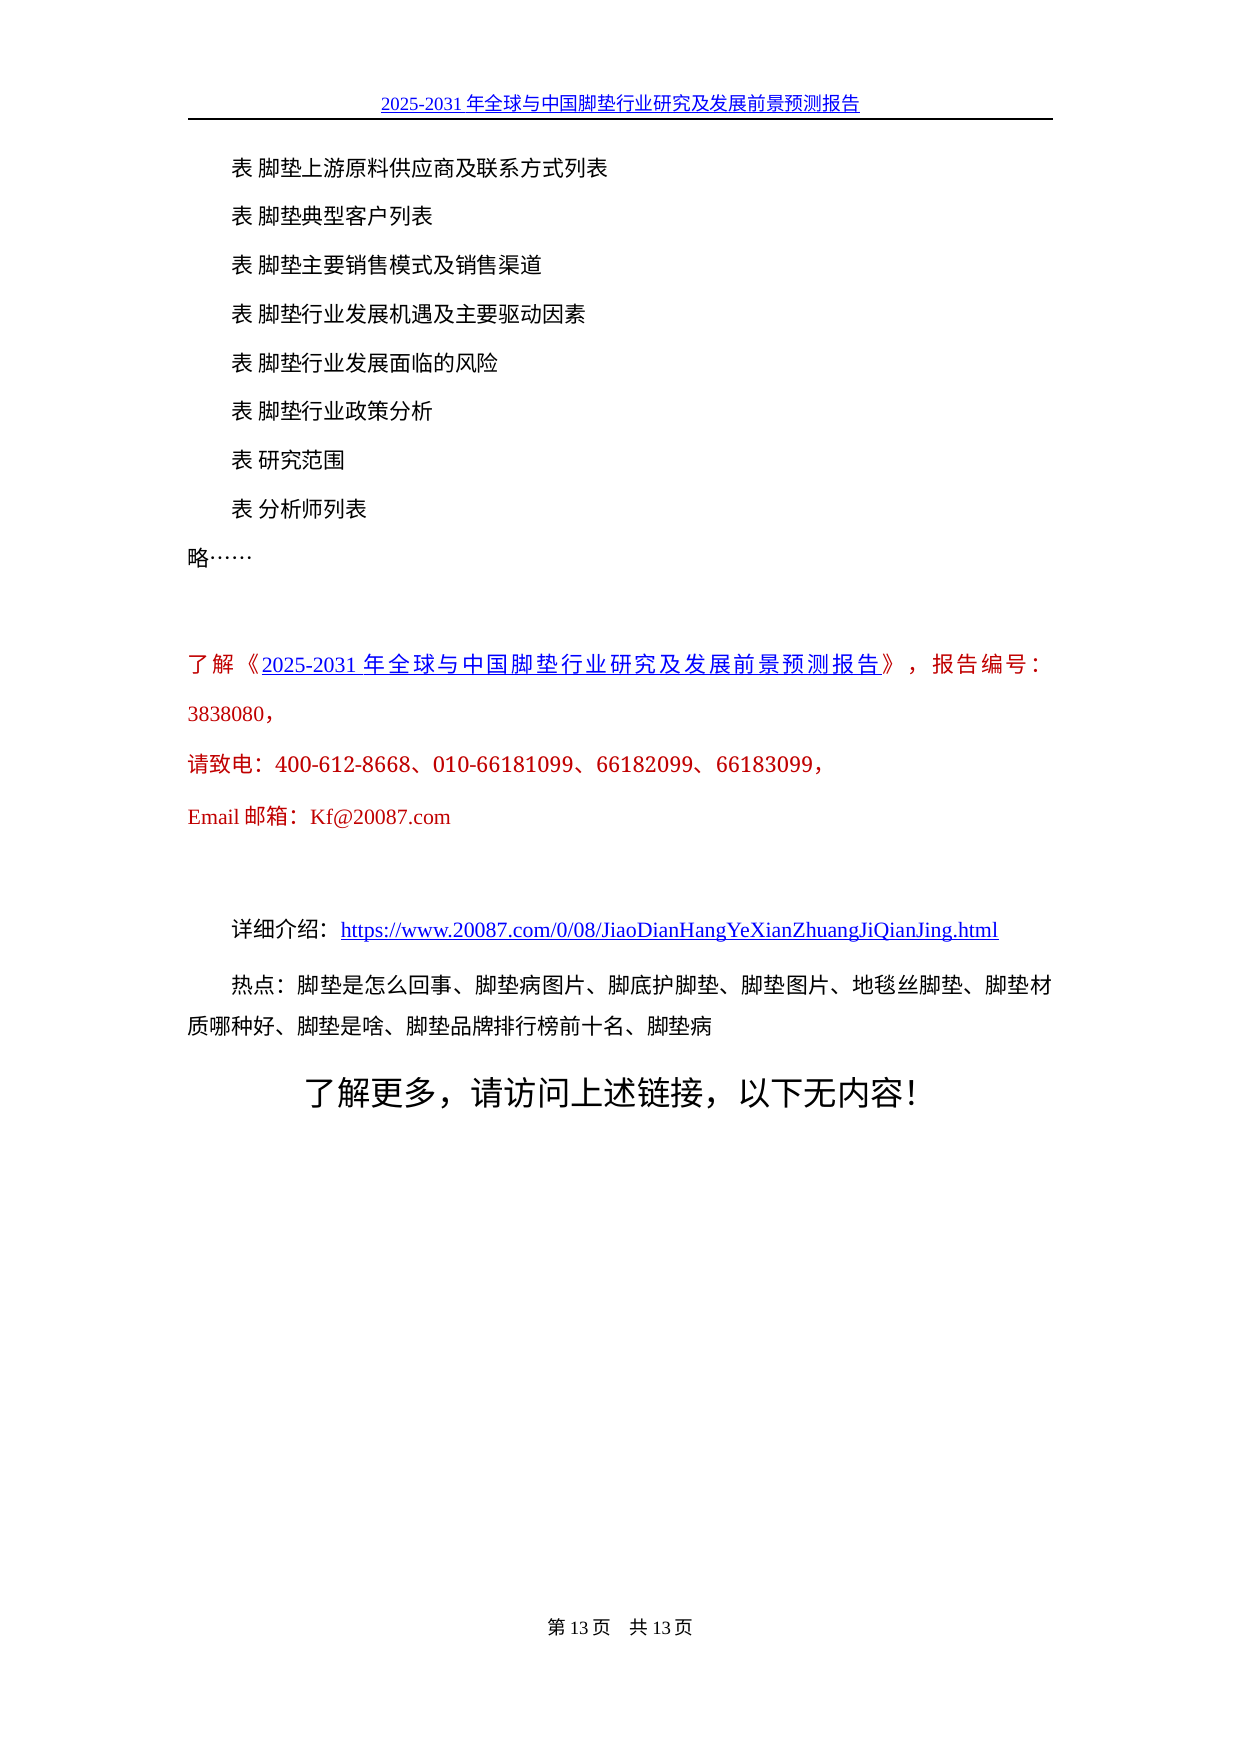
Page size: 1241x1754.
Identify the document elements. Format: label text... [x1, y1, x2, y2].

text 了解《2025-2031年全球与中国脚垫行业研究及发展前景预测报告》，报告编号：3838080， [187, 647, 1053, 728]
text 请致电：400-612-8668、010-66181099、66182099、66183099， [187, 747, 1053, 779]
text 详细介绍：https://www.20087.com/0/08/JiaoDianHangYeXianZhuangJiQianJing.html [187, 911, 1053, 944]
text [187, 150, 1053, 573]
text 热点：脚垫是怎么回事、脚垫病图片、脚底护脚垫、脚垫图片、地毯丝脚垫、脚垫材质哪种好、脚垫是啥、脚垫品牌排行榜前十名、脚垫病 [187, 968, 1053, 1041]
title 了解更多，请访问上述链接，以下无内容！ [187, 1059, 1053, 1124]
text Email邮箱：Kf@20087.com [187, 798, 1053, 831]
